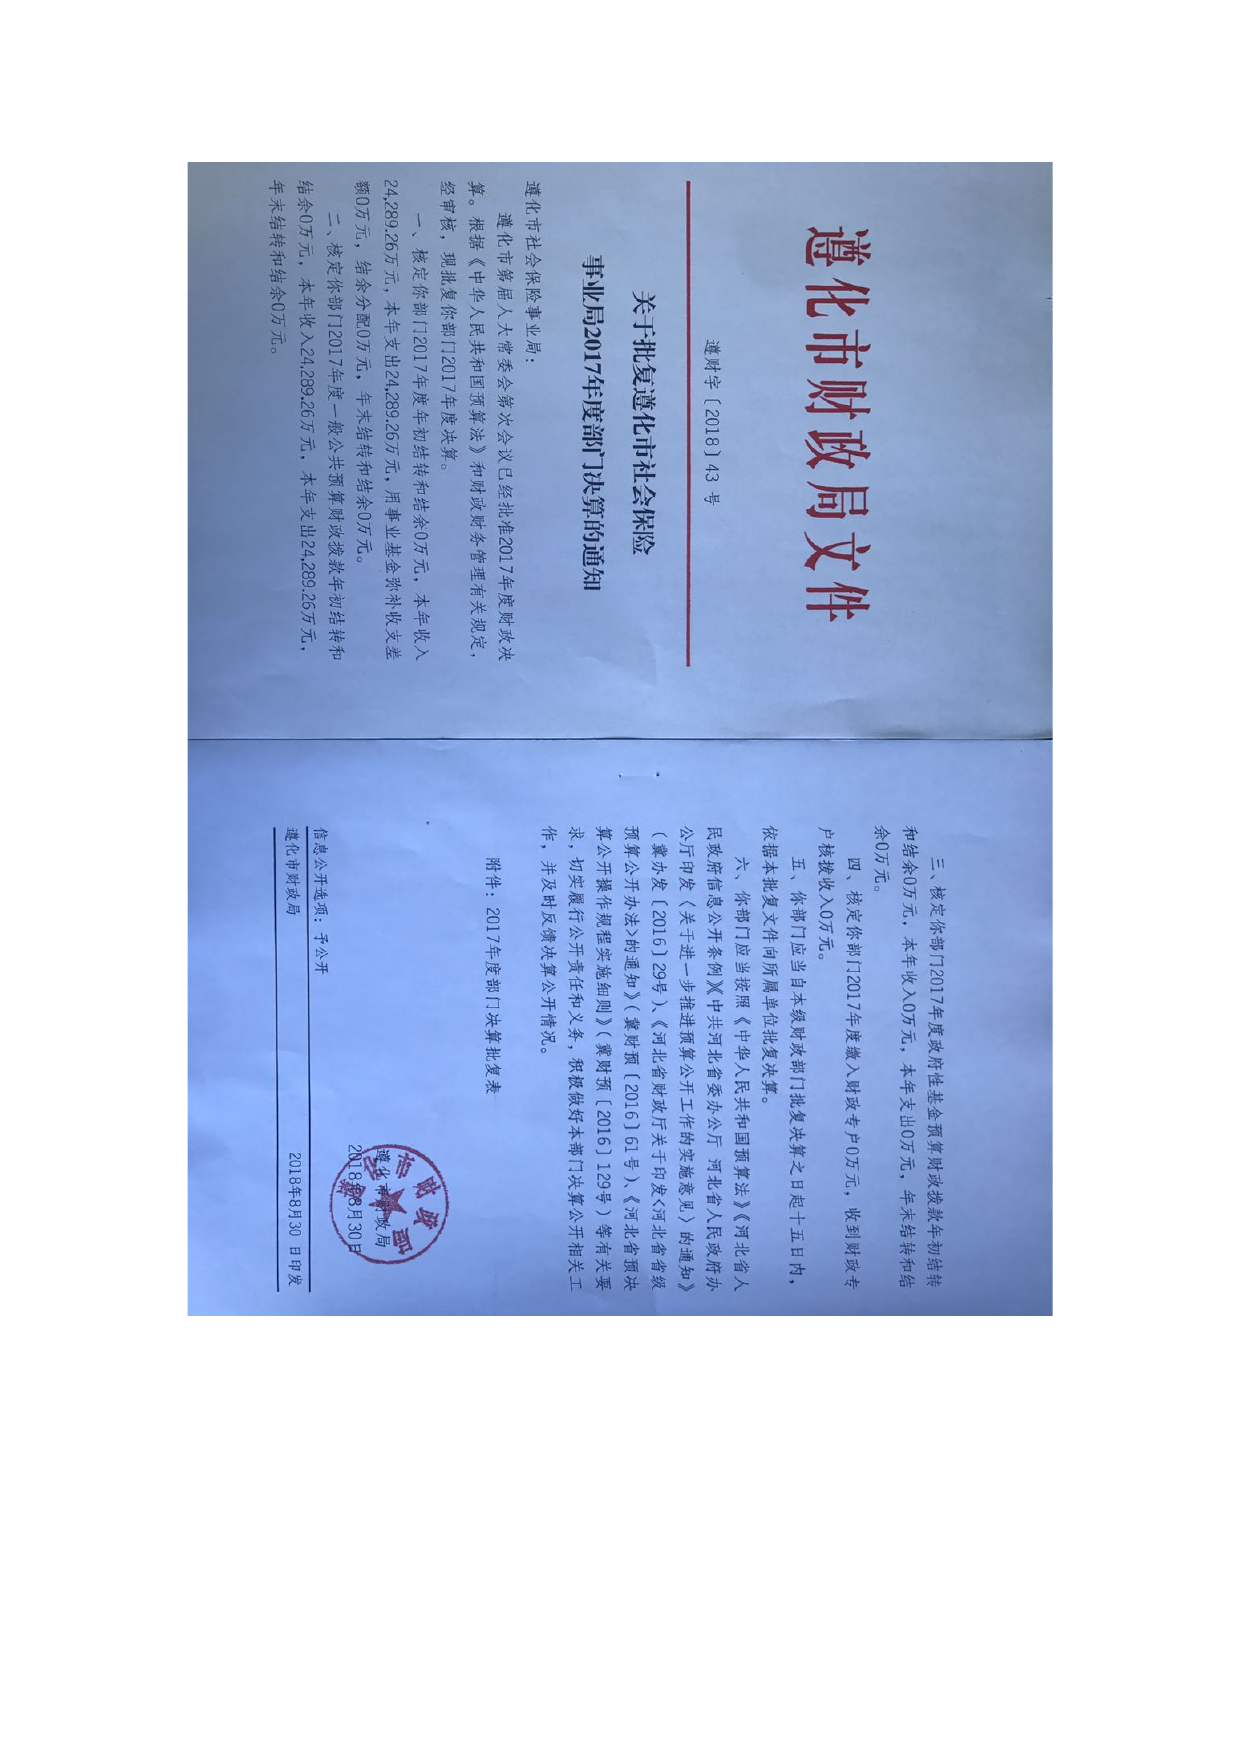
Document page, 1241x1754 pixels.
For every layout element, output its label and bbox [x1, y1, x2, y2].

picture [187, 162, 1053, 1316]
